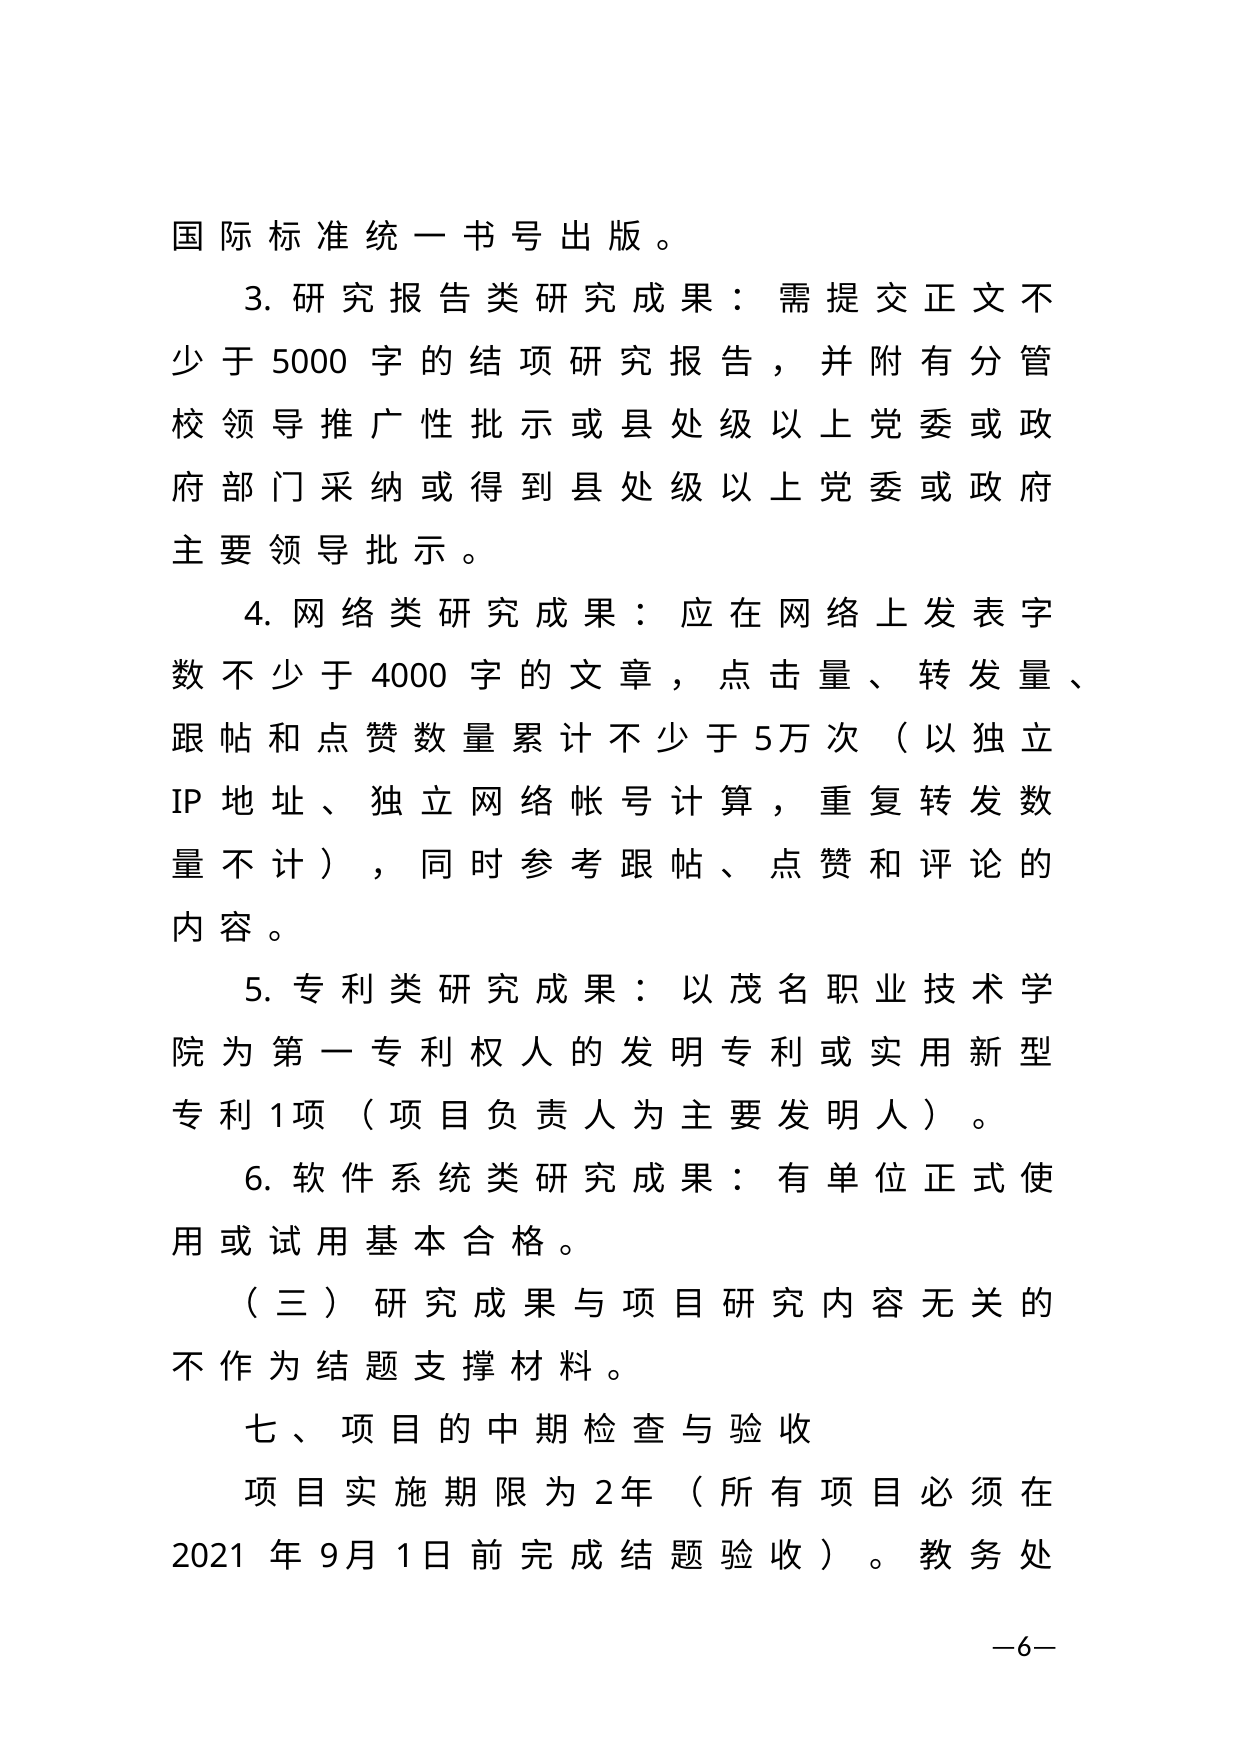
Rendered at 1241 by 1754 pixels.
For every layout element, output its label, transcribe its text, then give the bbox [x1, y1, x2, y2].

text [171, 202, 1069, 265]
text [171, 1458, 1069, 1584]
text 6.软件系统类研究成果：有单位正式使用或试用基本合格。 [171, 1144, 1069, 1270]
text 七、项目的中期检查与验收 [171, 1396, 1069, 1458]
text 3.研究报告类研究成果：需提交正文不少于5000字的结项研究报告，并附有分管校领导推广性批示或县处级以上党委或政府部门采纳或得到县处级以上党委或政府主要领导批示。 [171, 265, 1069, 579]
text 4.网络类研究成果：应在网络上发表字数不少于4000字的文章，点击量、转发量、跟帖和点赞数量累计不少于5万次（以独立IP地址、独立网络帐号计算，重复转发数量不计），同时参考跟帖、点赞和评论的内容。 [171, 579, 1069, 956]
text 5.专利类研究成果：以茂名职业技术学院为第一专利权人的发明专利或实用新型专利1项（项目负责人为主要发明人）。 [171, 956, 1069, 1144]
text （三）研究成果与项目研究内容无关的不作为结题支撑材料。 [171, 1270, 1069, 1396]
